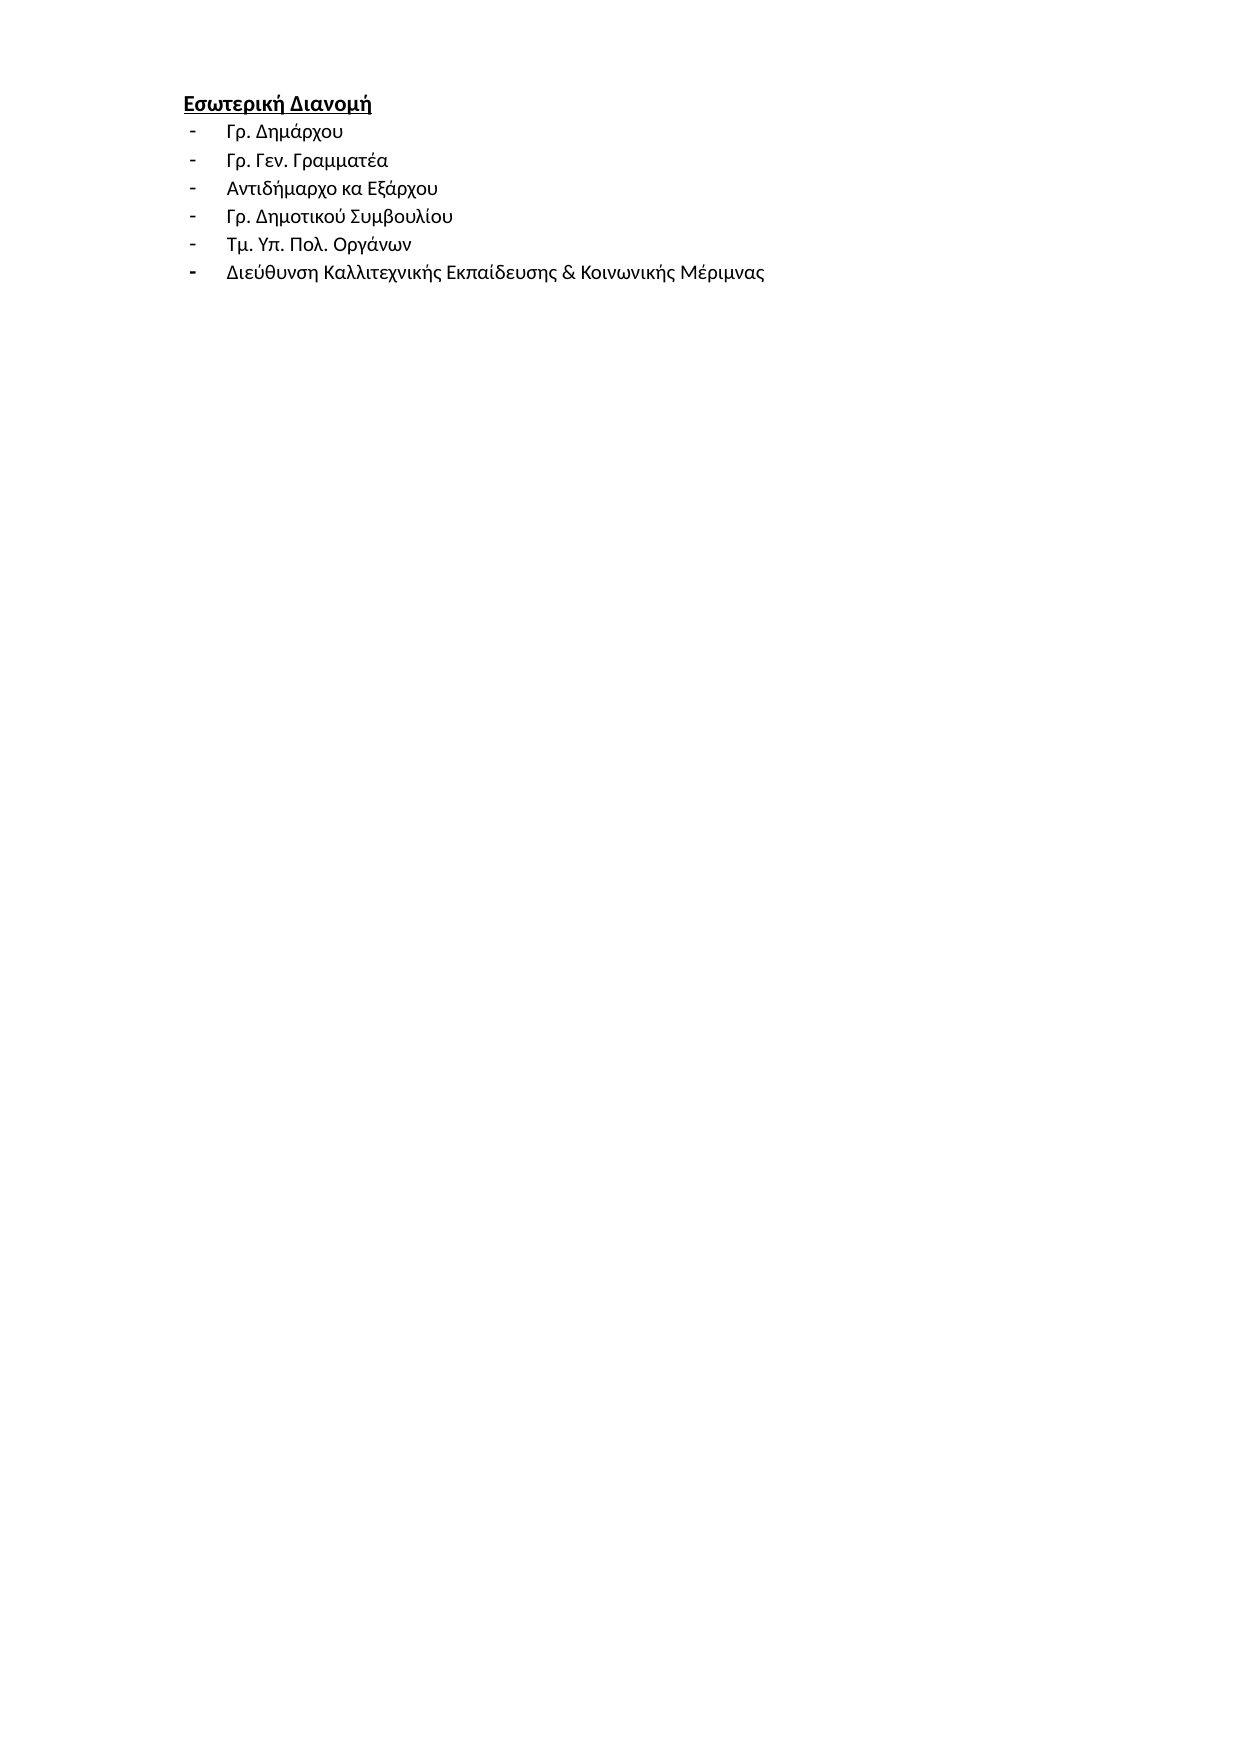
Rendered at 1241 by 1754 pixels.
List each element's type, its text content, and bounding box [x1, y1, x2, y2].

list Διεύθυνση Καλλιτεχνικής Εκπαίδευσης & Κοινωνικής Μέριμνας [189, 257, 1153, 285]
list Γρ. Γεν. Γραμματέα [189, 145, 1153, 173]
list Τμ. Υπ. Πολ. Οργάνων [189, 229, 1153, 257]
list Γρ. Δημοτικού Συμβουλίου [189, 201, 1153, 229]
list Αντιδήμαρχο κα Εξάρχου [189, 173, 1153, 201]
list Γρ. Δημάρχου [189, 117, 1153, 145]
text Εσωτερική Διανομή [162, 89, 1153, 117]
